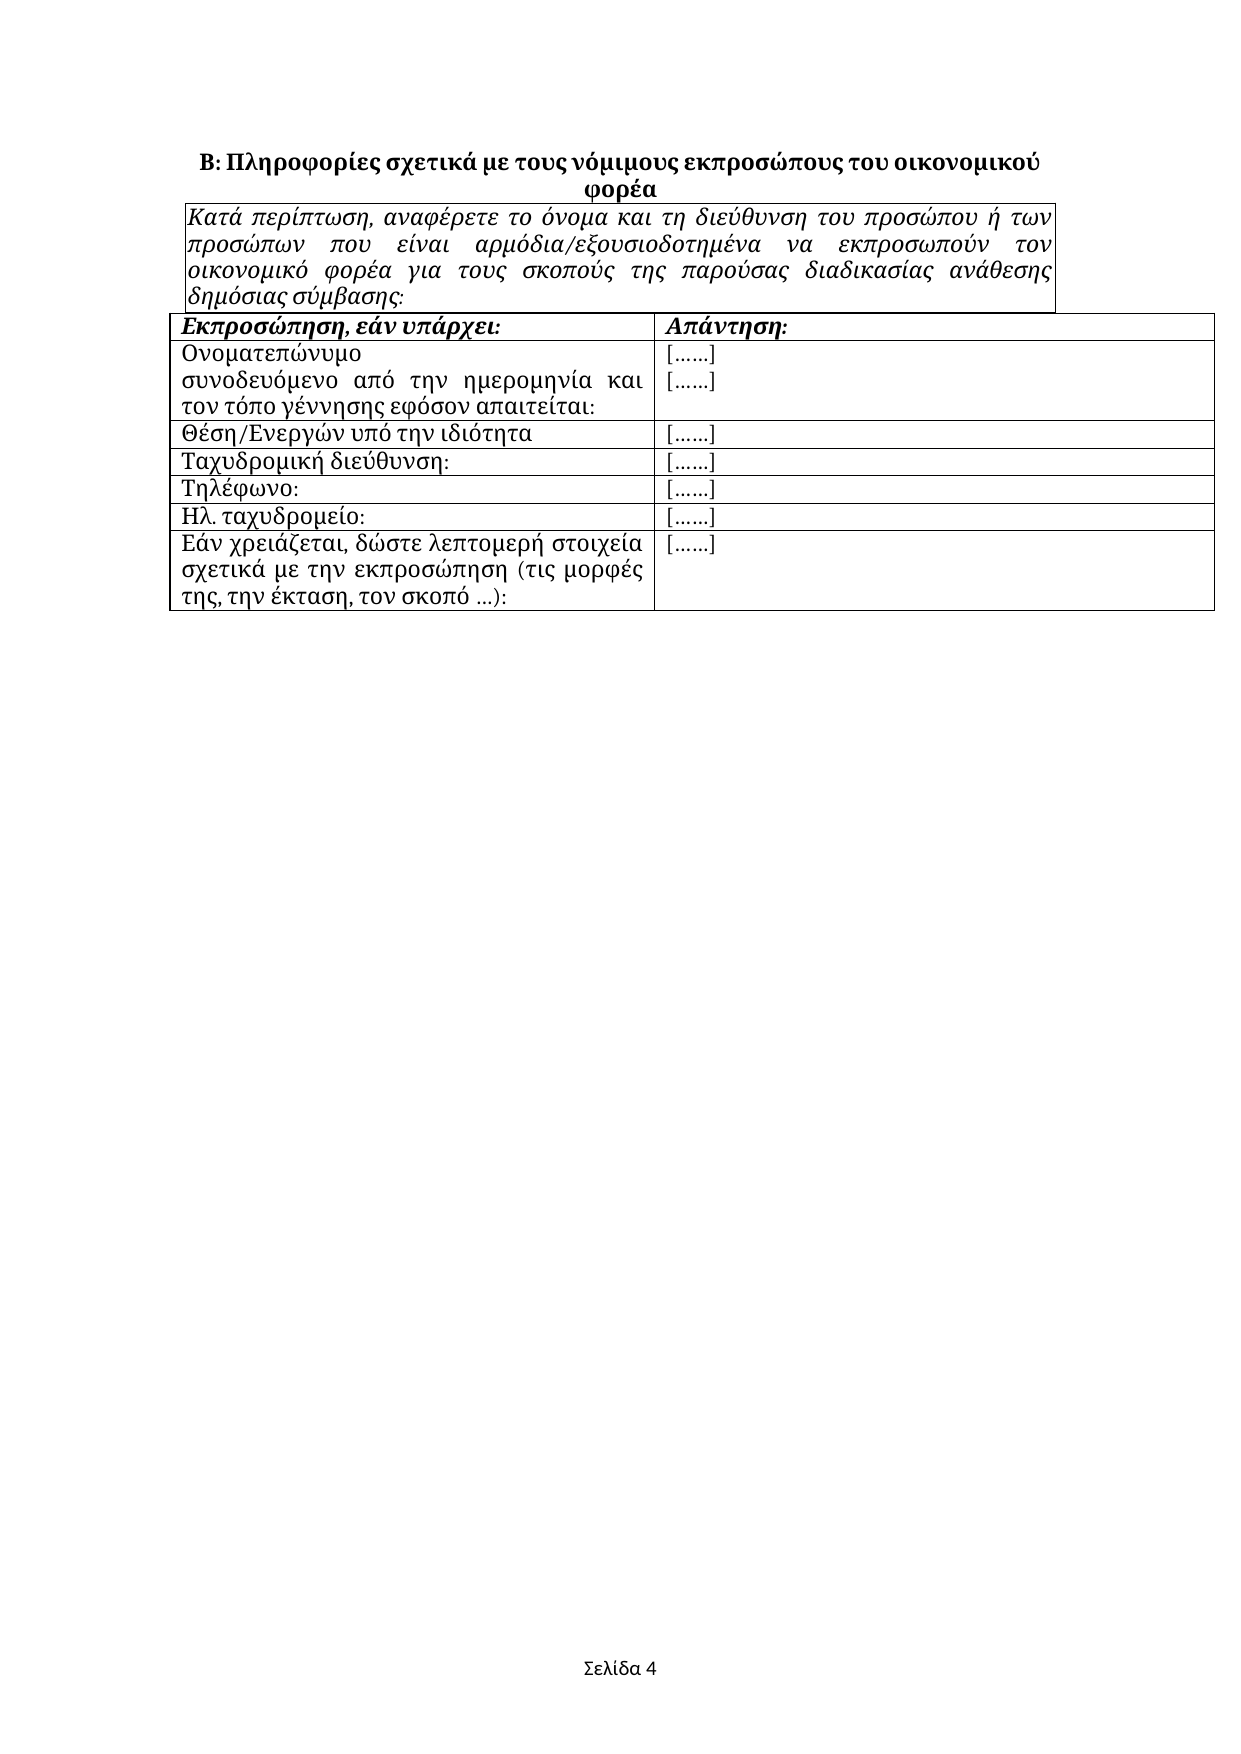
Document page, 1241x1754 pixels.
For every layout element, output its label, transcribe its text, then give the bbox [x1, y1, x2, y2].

table_cell Τηλέφωνο: [171, 476, 654, 502]
table_cell [……] [……] [655, 341, 1214, 420]
table_cell [……] [655, 531, 1214, 610]
table_cell Ονοματεπώνυμο συνοδευόμενο από την ημερομηνία και τον τόπο γέννησης εφόσον απαιτείται: [171, 341, 654, 420]
table_header Απάντηση: [655, 314, 1214, 340]
table_header Εκπροσώπηση, εάν υπάρχει: [171, 314, 654, 340]
table_cell Εάν χρειάζεται, δώστε λεπτομερή στοιχεία σχετικά με την εκπροσώπηση (τις μορφές της, την έκταση, τον σκοπό …): [171, 531, 654, 610]
table_cell Ηλ. ταχυδρομείο: [171, 504, 654, 530]
table_cell Ταχυδρομική διεύθυνση: [171, 449, 654, 475]
table_cell [……] [655, 449, 1214, 475]
text Κατά περίπτωση, αναφέρετε το όνομα και τη διεύθυνση του προσώπου ή των προσώπων που είναι αρμόδια/εξουσιοδοτημένα να εκπροσωπούν τον οικονομικό φορέα για τους σκοπούς της παρούσας διαδικασίας ανάθεσης δημόσιας σύμβασης: [186, 204, 1055, 312]
text Β: Πληροφορίες σχετικά με τους νόμιμους εκπροσώπους του οικονομικού φορέα [187, 150, 1053, 203]
table_cell [……] [655, 504, 1214, 530]
table_cell [……] [655, 476, 1214, 502]
table_cell Θέση/Ενεργών υπό την ιδιότητα [171, 421, 654, 448]
table_cell [……] [655, 421, 1214, 448]
